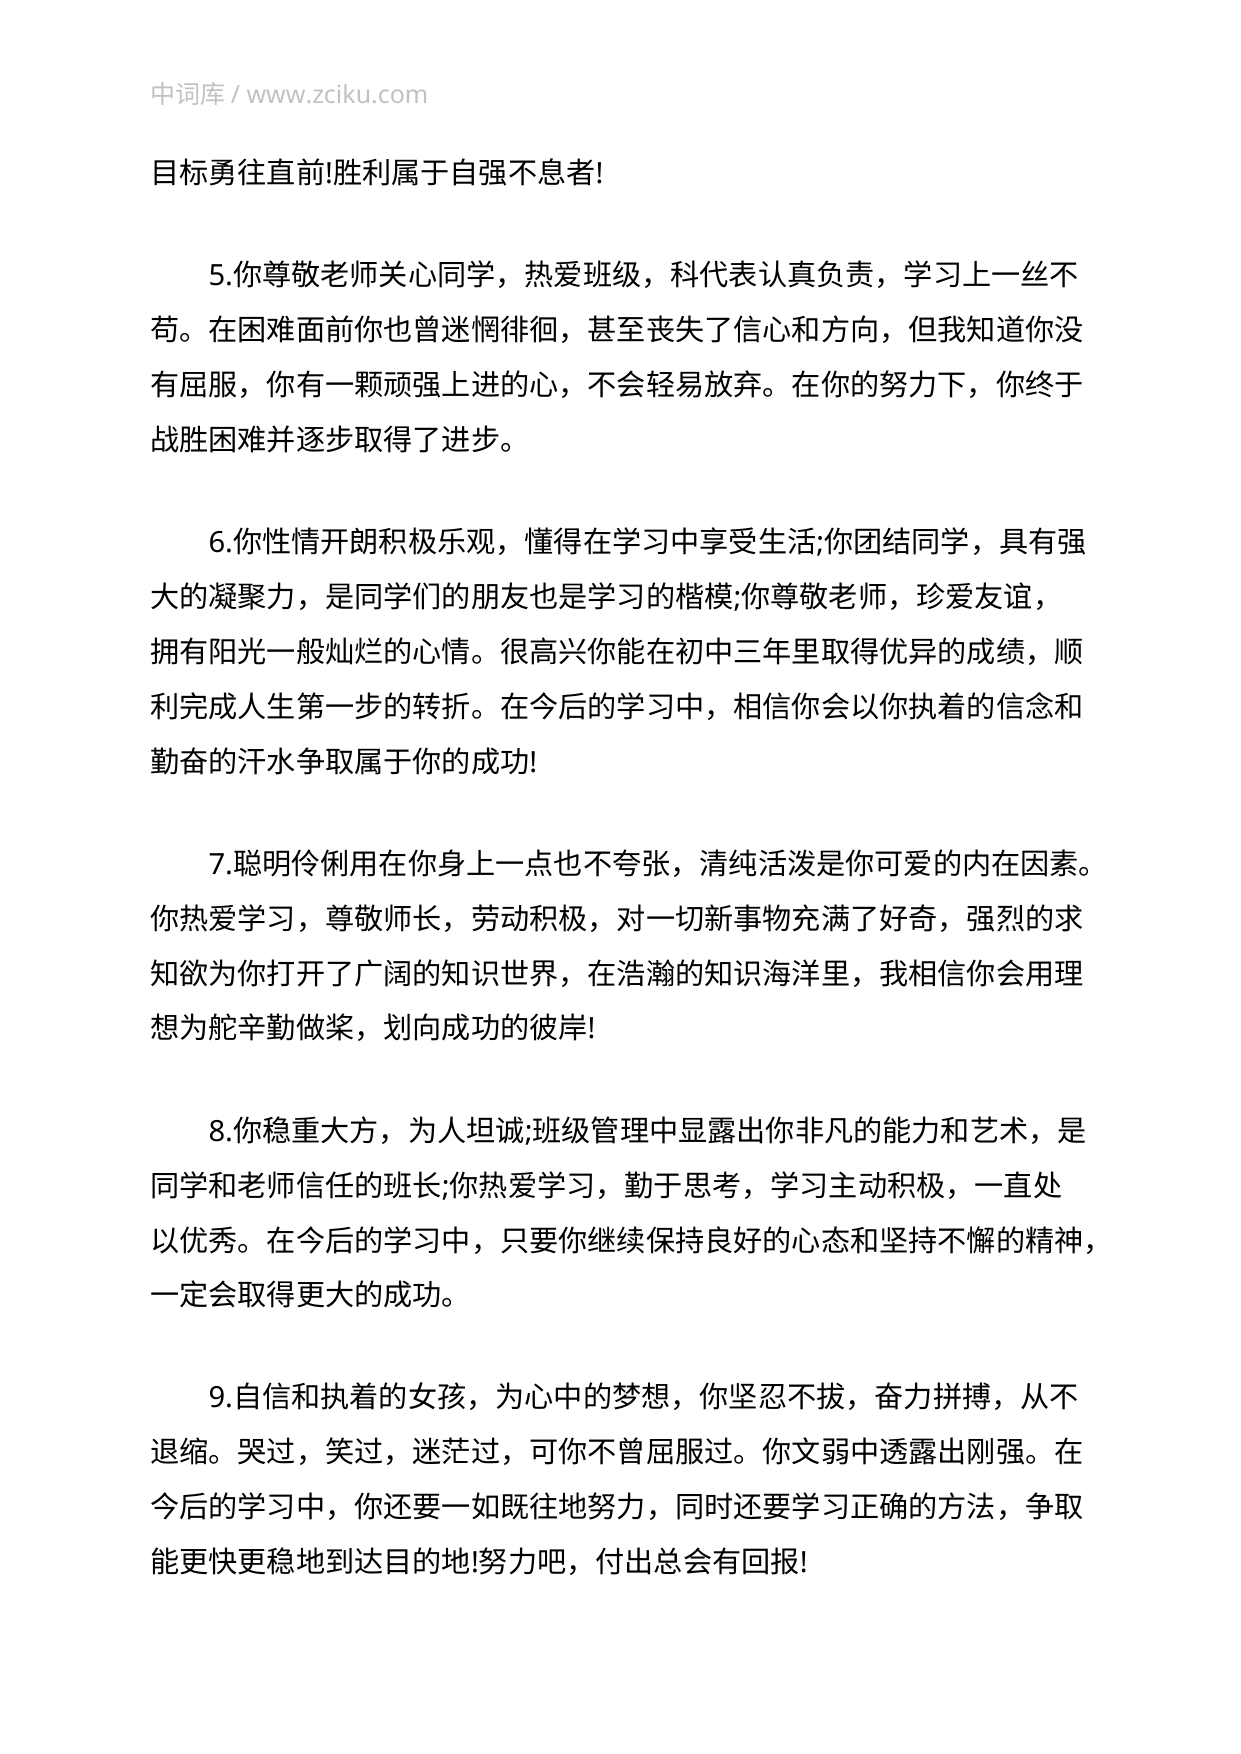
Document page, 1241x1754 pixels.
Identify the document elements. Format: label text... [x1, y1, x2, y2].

text 9.自信和执着的女孩，为心中的梦想，你坚忍不拔，奋力拼搏，从不退缩。哭过，笑过，迷茫过，可你不曾屈服过。你文弱中透露出刚强。在今后的学习中，你还要一如既往地努力，同时还要学习正确的方法，争取能更快更稳地到达目的地!努力吧，付出总会有回报! [150, 1374, 1090, 1581]
text 7.聪明伶俐用在你身上一点也不夸张，清纯活泼是你可爱的内在因素。你热爱学习，尊敬师长，劳动积极，对一切新事物充满了好奇，强烈的求知欲为你打开了广阔的知识世界，在浩瀚的知识海洋里，我相信你会用理想为舵辛勤做桨，划向成功的彼岸! [150, 840, 1090, 1047]
text 5.你尊敬老师关心同学，热爱班级，科代表认真负责，学习上一丝不苟。在困难面前你也曾迷惘徘徊，甚至丧失了信心和方向，但我知道你没有屈服，你有一颗顽强上进的心，不会轻易放弃。在你的努力下，你终于战胜困难并逐步取得了进步。 [150, 252, 1090, 459]
text 8.你稳重大方，为人坦诚;班级管理中显露出你非凡的能力和艺术，是同学和老师信任的班长;你热爱学习，勤于思考，学习主动积极，一直处以优秀。在今后的学习中，只要你继续保持良好的心态和坚持不懈的精神，一定会取得更大的成功。 [150, 1107, 1090, 1314]
text 6.你性情开朗积极乐观，懂得在学习中享受生活;你团结同学，具有强大的凝聚力，是同学们的朋友也是学习的楷模;你尊敬老师，珍爱友谊，拥有阳光一般灿烂的心情。很高兴你能在初中三年里取得优异的成绩，顺利完成人生第一步的转折。在今后的学习中，相信你会以你执着的信念和勤奋的汗水争取属于你的成功! [150, 518, 1090, 781]
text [150, 150, 1090, 192]
